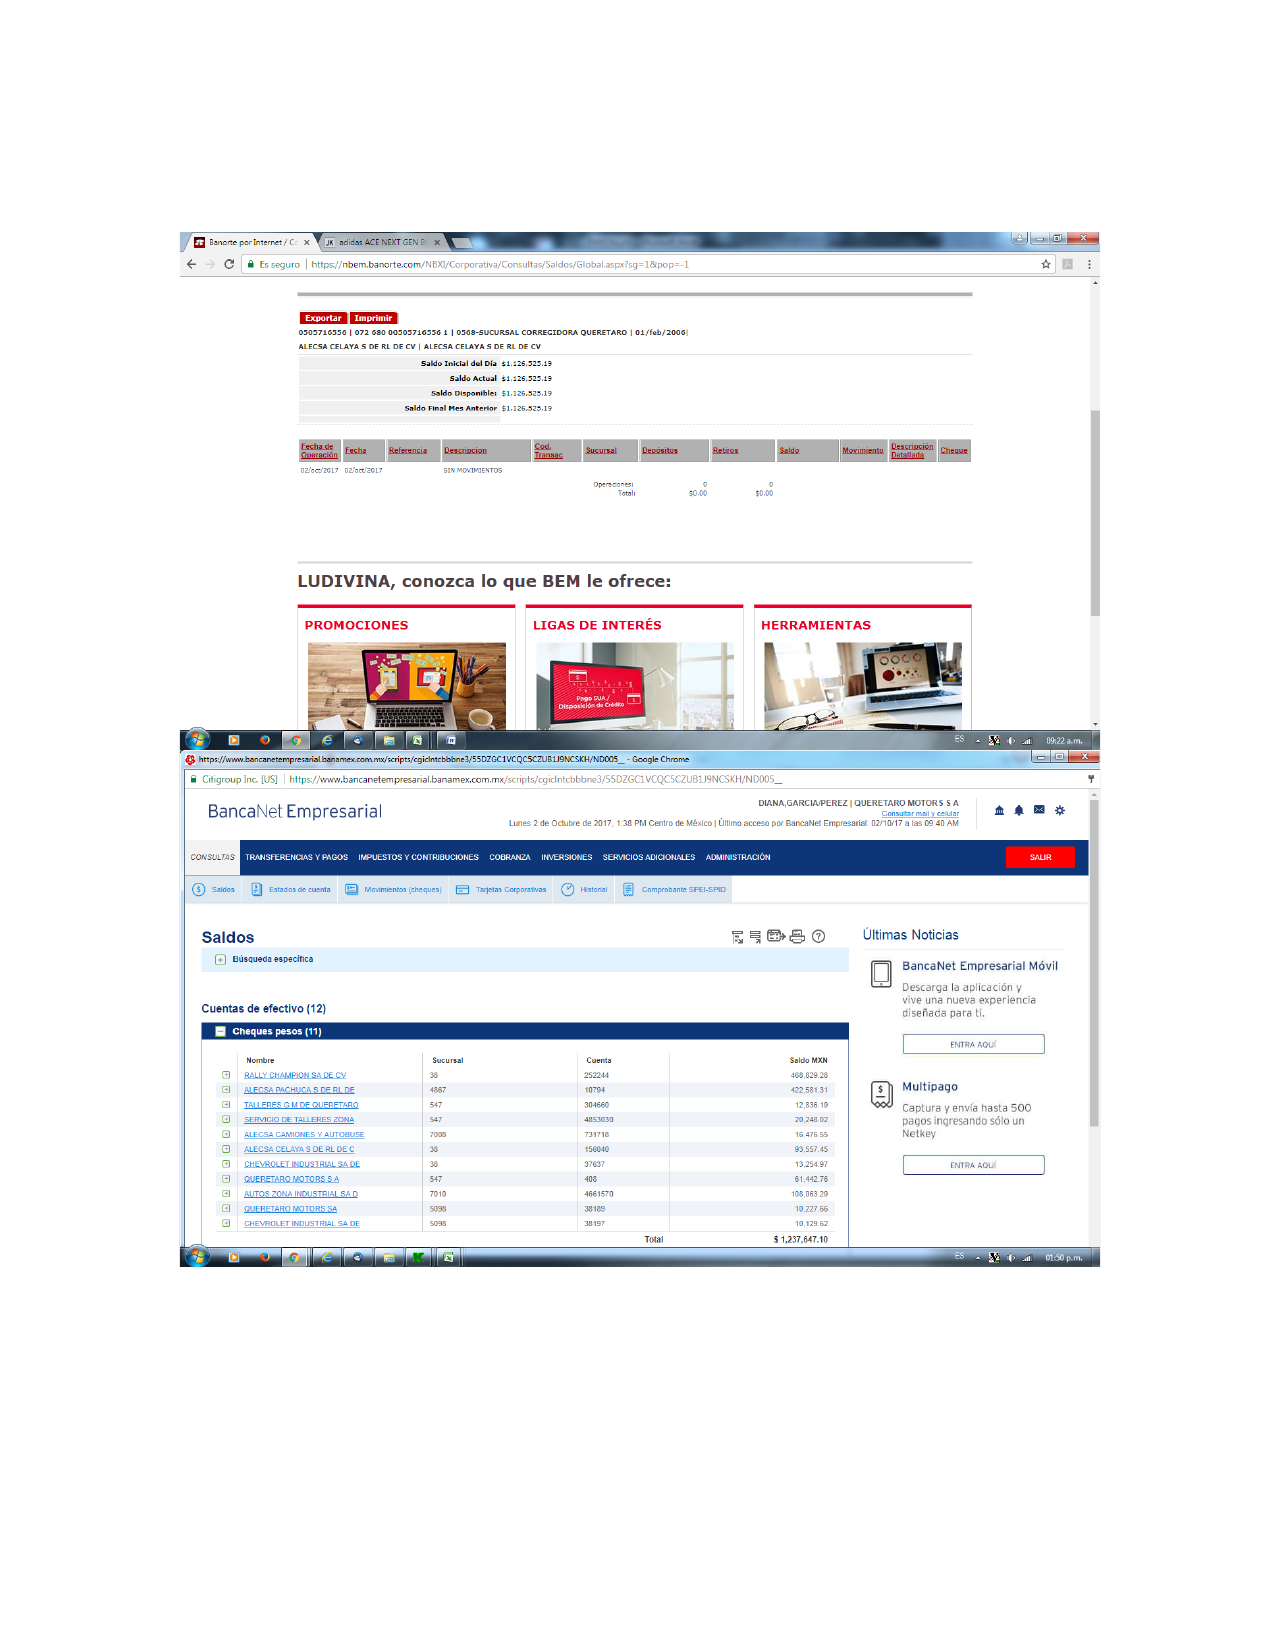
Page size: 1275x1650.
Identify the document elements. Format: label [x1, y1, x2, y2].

picture [179, 232, 1101, 1267]
